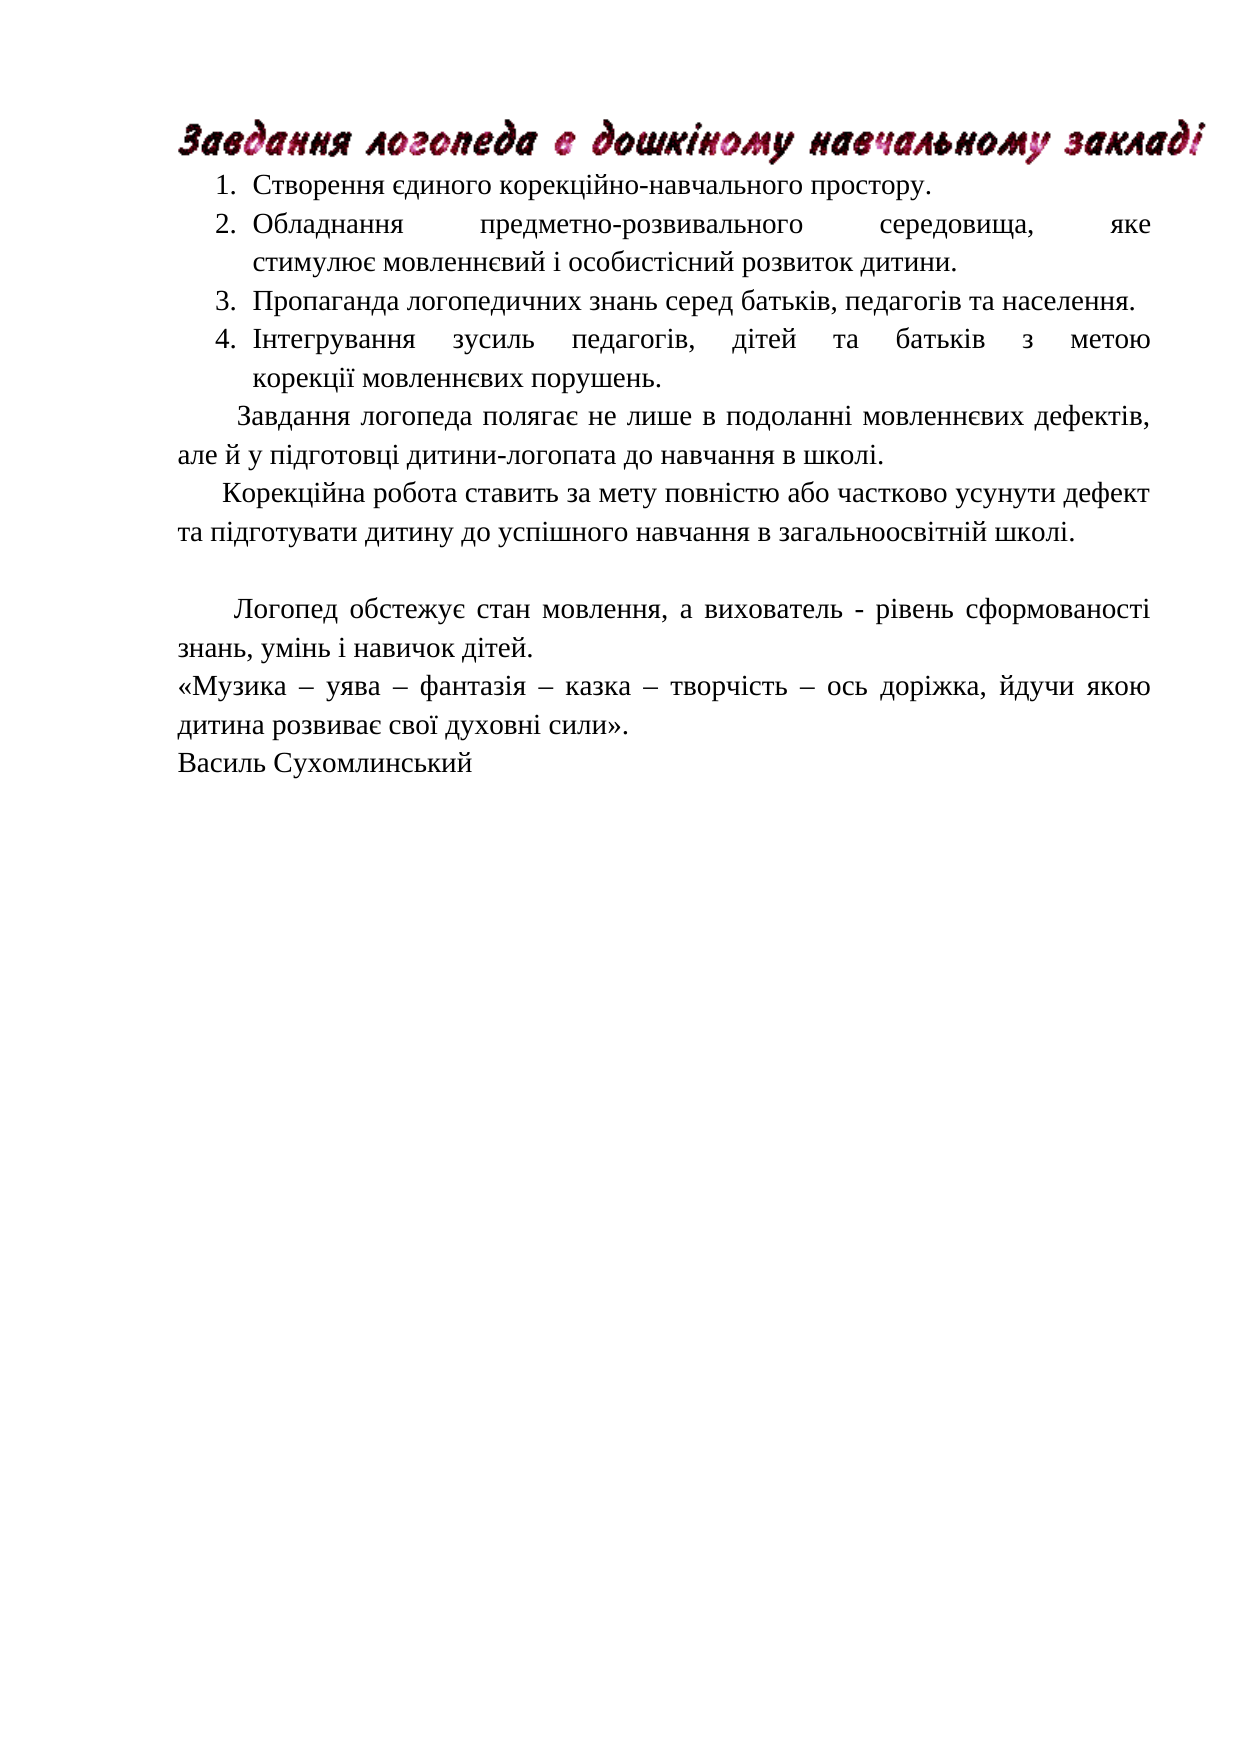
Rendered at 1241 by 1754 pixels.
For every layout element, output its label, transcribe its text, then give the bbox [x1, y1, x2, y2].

list Інтегрування зусиль педагогів, дітей та батьків з метою корекції мовленнєвих порушень. [215, 321, 1152, 393]
list Обладнання предметно-розвивального середовища, яке стимулює мовленнєвий і особистісний розвиток дитини. [215, 206, 1152, 278]
text Завдання логопеда полягає не лише в подоланні мовленнєвих дефектів, але й у підготовці дитини-логопата до навчання в школі. [177, 398, 1152, 471]
picture [177, 118, 1207, 168]
list Пропаганда логопедичних знань серед батьків, педагогів та населення. [215, 283, 1152, 316]
text Корекційна робота ставить за мету повністю або частково усунути дефект та підготувати дитину до успішного навчання в загальноосвітній школі. [177, 476, 1152, 548]
list Створення єдиного корекційно-навчального простору. [215, 168, 1152, 201]
text Логопед обстежує стан мовлення, а вихователь - рівень сформованості знань, умінь і навичок дітей. [177, 591, 1152, 663]
text «Музика – уява – фантазія – казка – творчість – ось доріжка, йдучи якою дитина розвиває свої духовні сили». [177, 668, 1152, 740]
text Василь Сухомлинський [177, 745, 1152, 779]
